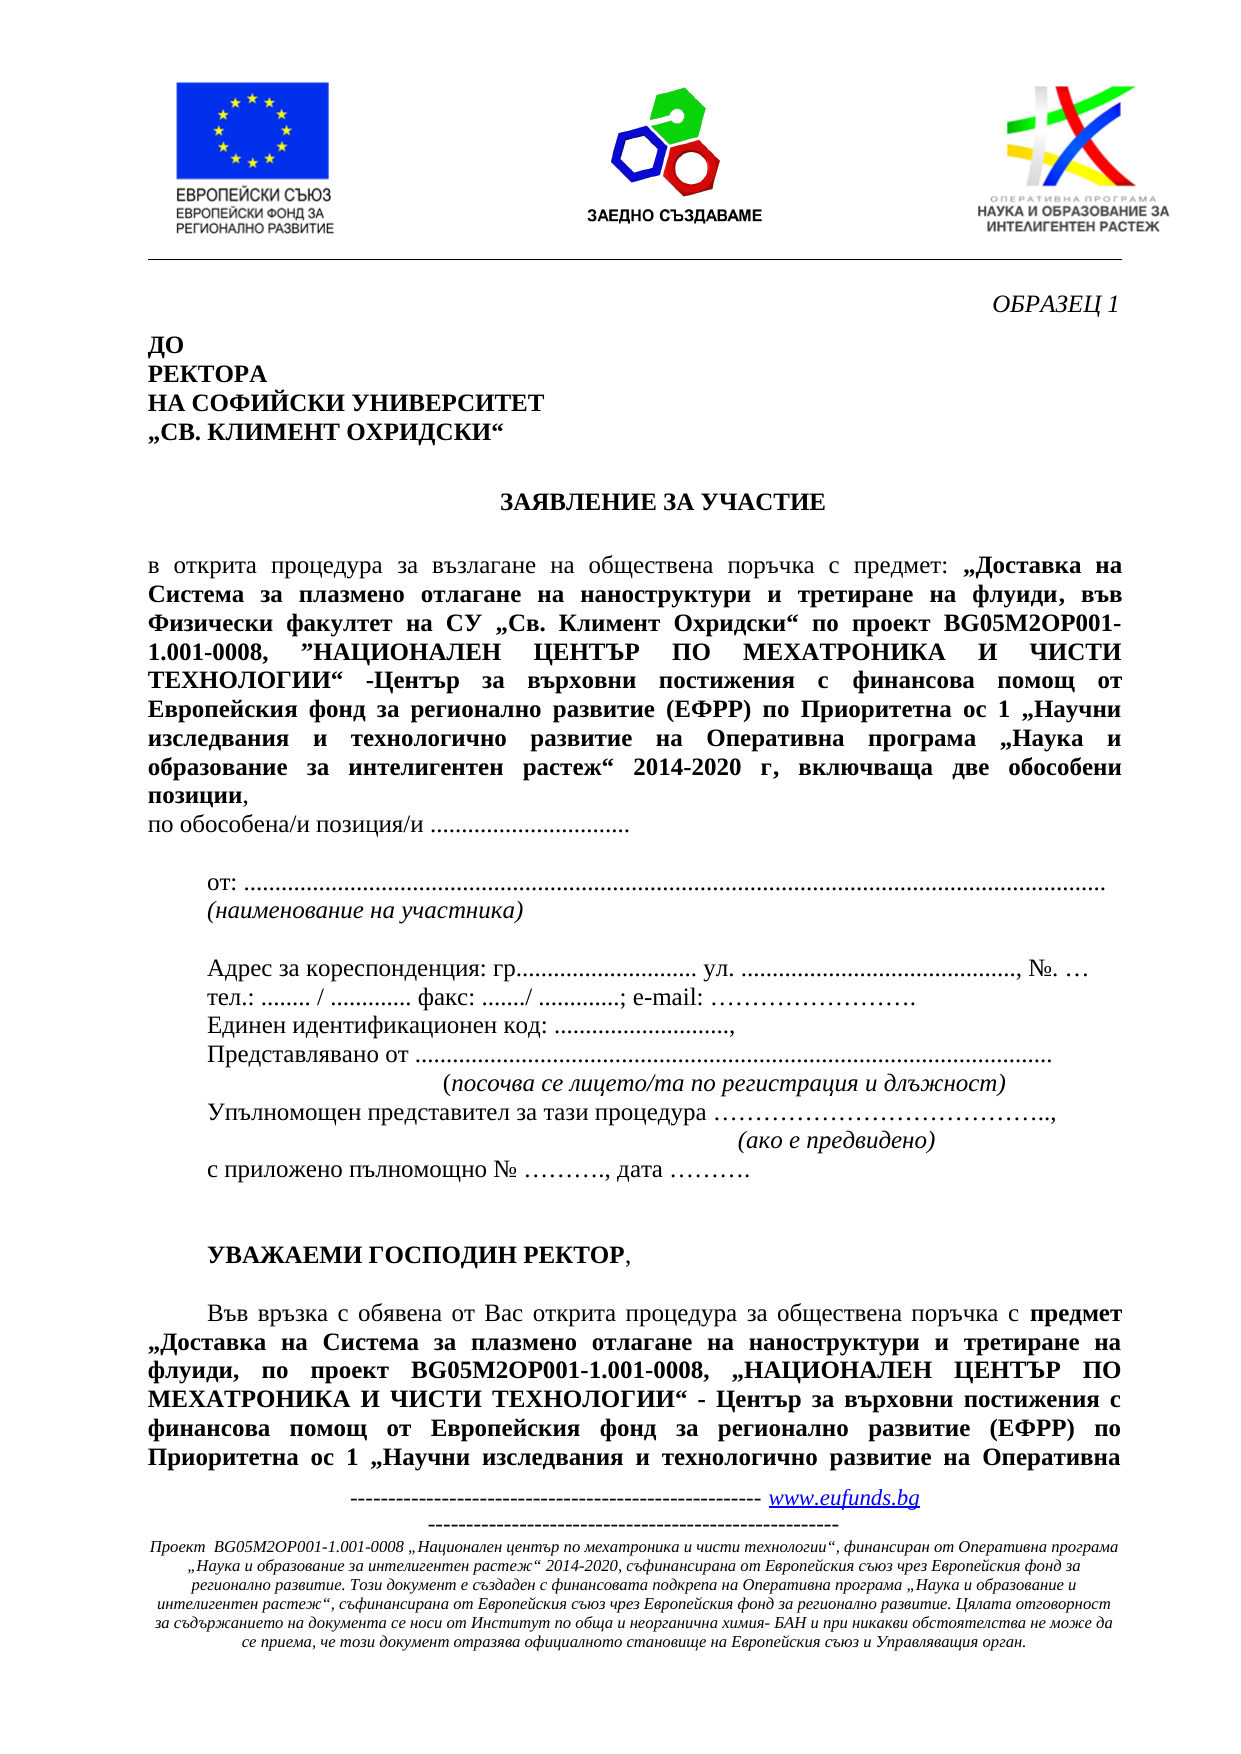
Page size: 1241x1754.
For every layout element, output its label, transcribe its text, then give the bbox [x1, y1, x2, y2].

text тел.: ........ / ............. факс: ......./ .............; e-mail: ……………………. [148, 982, 1122, 1011]
text (наименование на участника) [148, 896, 1122, 924]
text Адрес за кореспонденция: гр............................. ул. ............................................, №. … [148, 953, 1122, 982]
text РЕКТОРА [148, 359, 1122, 388]
text Единен идентификационен код: ............................, [148, 1011, 1122, 1039]
text по обособена/и позиция/и ................................ [148, 809, 1122, 838]
picture [576, 75, 777, 234]
text (ако е предвидено) [664, 1126, 1122, 1154]
text с приложено пълномощно № ………., дата ………. [207, 1154, 1122, 1183]
text Упълномощен представител за тази процедура ………………………………….., [148, 1097, 1122, 1126]
text ДО [148, 330, 1122, 359]
text УВАЖАЕМИ ГОСПОДИН РЕКТОР, [148, 1241, 1122, 1269]
text (посочва се лицето/та по регистрация и длъжност) [369, 1068, 1122, 1097]
text в открита процедура за възлагане на обществена поръчка с предмет: „Доставка на Система за плазмено отлагане на наноструктури и третиране на флуиди, във Физически факултет на СУ „Св. Климент Охридски“ по проект BG05M2OP001-1.001-0008, ”НАЦИОНАЛЕН ЦЕНТЪР ПО МЕХАТРОНИКА И ЧИСТИ ТЕХНОЛОГИИ“ -Център за върховни постижения с финансова помощ от Европейския фонд за регионално развитие (ЕФРР) по Приоритетна ос 1 „Научни изследвания и технологично развитие на Оперативна програма „Наука и образование за интелигентен растеж“ 2014-2020 г, включваща две обособени позиции, [148, 551, 1122, 809]
text от: .......................................................................................................................................... [148, 867, 1122, 896]
picture [162, 73, 344, 257]
picture [969, 74, 1182, 244]
text НА СОФИЙСКИ УНИВЕРСИТЕТ [148, 388, 1122, 417]
text оБРАЗЕЦ 1 [664, 289, 1122, 318]
text „СВ. КЛИМЕНТ ОХРИДСКИ“ [148, 417, 1122, 445]
text Представлявано от ...................................................................................................... [148, 1039, 1122, 1068]
text ЗАЯВЛЕНИЕ ЗА УЧАСТИЕ [148, 487, 1122, 515]
